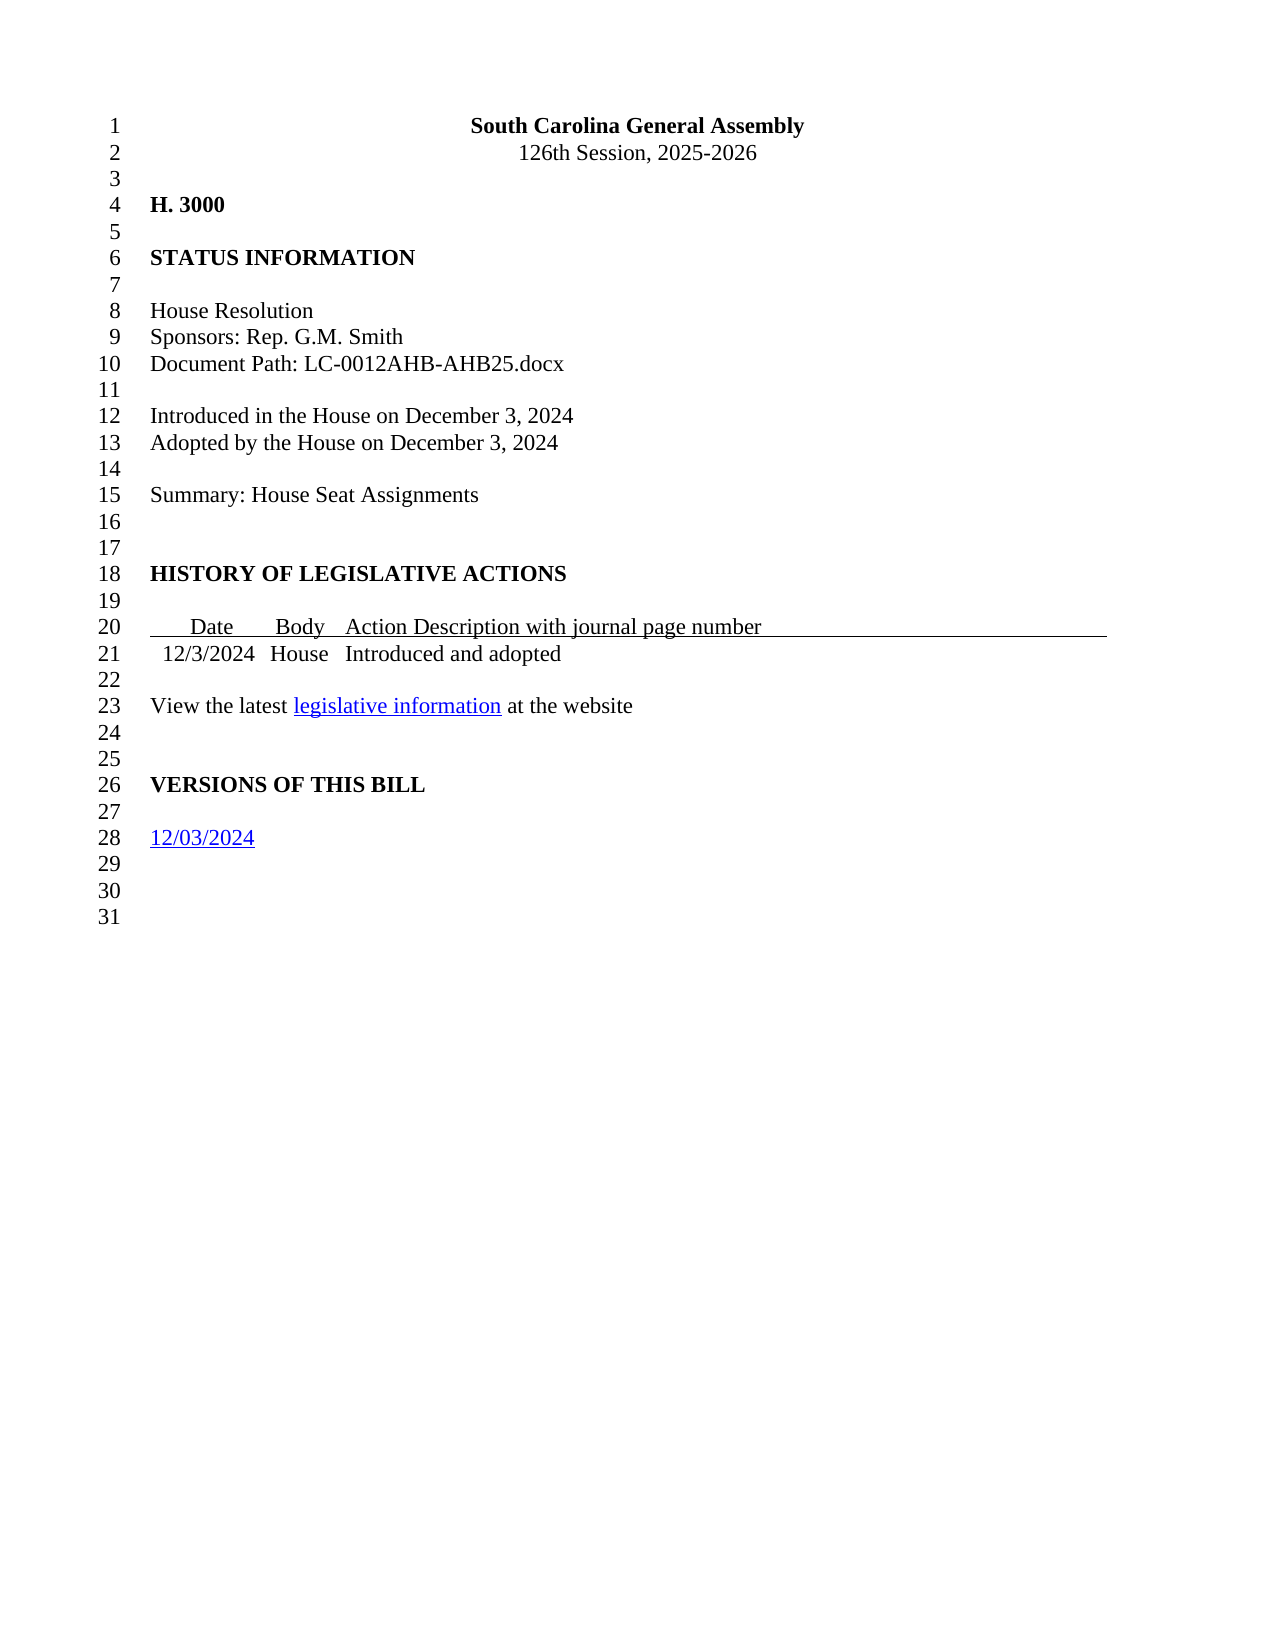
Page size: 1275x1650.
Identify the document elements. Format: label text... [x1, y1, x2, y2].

text Sponsors: Rep. G.M. Smith [150, 323, 1125, 350]
text Adopted by the House on December 3, 2024 [150, 429, 1125, 455]
text 12/03/2024 [150, 824, 1125, 850]
text VERSIONS OF THIS BILL [150, 771, 1125, 798]
text Document Path: LC-0012AHB-AHB25.docx [150, 350, 1125, 376]
text Date Body Action Description with journal page number [150, 613, 1125, 639]
text H. 3000 [150, 192, 1125, 218]
text South Carolina General Assembly [150, 112, 1125, 139]
text HISTORY OF LEGISLATIVE ACTIONS [150, 561, 1125, 587]
text View the latest legislative information at the website [150, 692, 1125, 719]
text 12/3/2024 House Introduced and adopted [150, 639, 1125, 666]
text Introduced in the House on December 3, 2024 [150, 402, 1125, 429]
text STATUS INFORMATION [150, 244, 1125, 271]
text Summary: House Seat Assignments [150, 481, 1125, 508]
text 126th Session, 2025-2026 [150, 139, 1125, 165]
text House Resolution [150, 297, 1125, 323]
